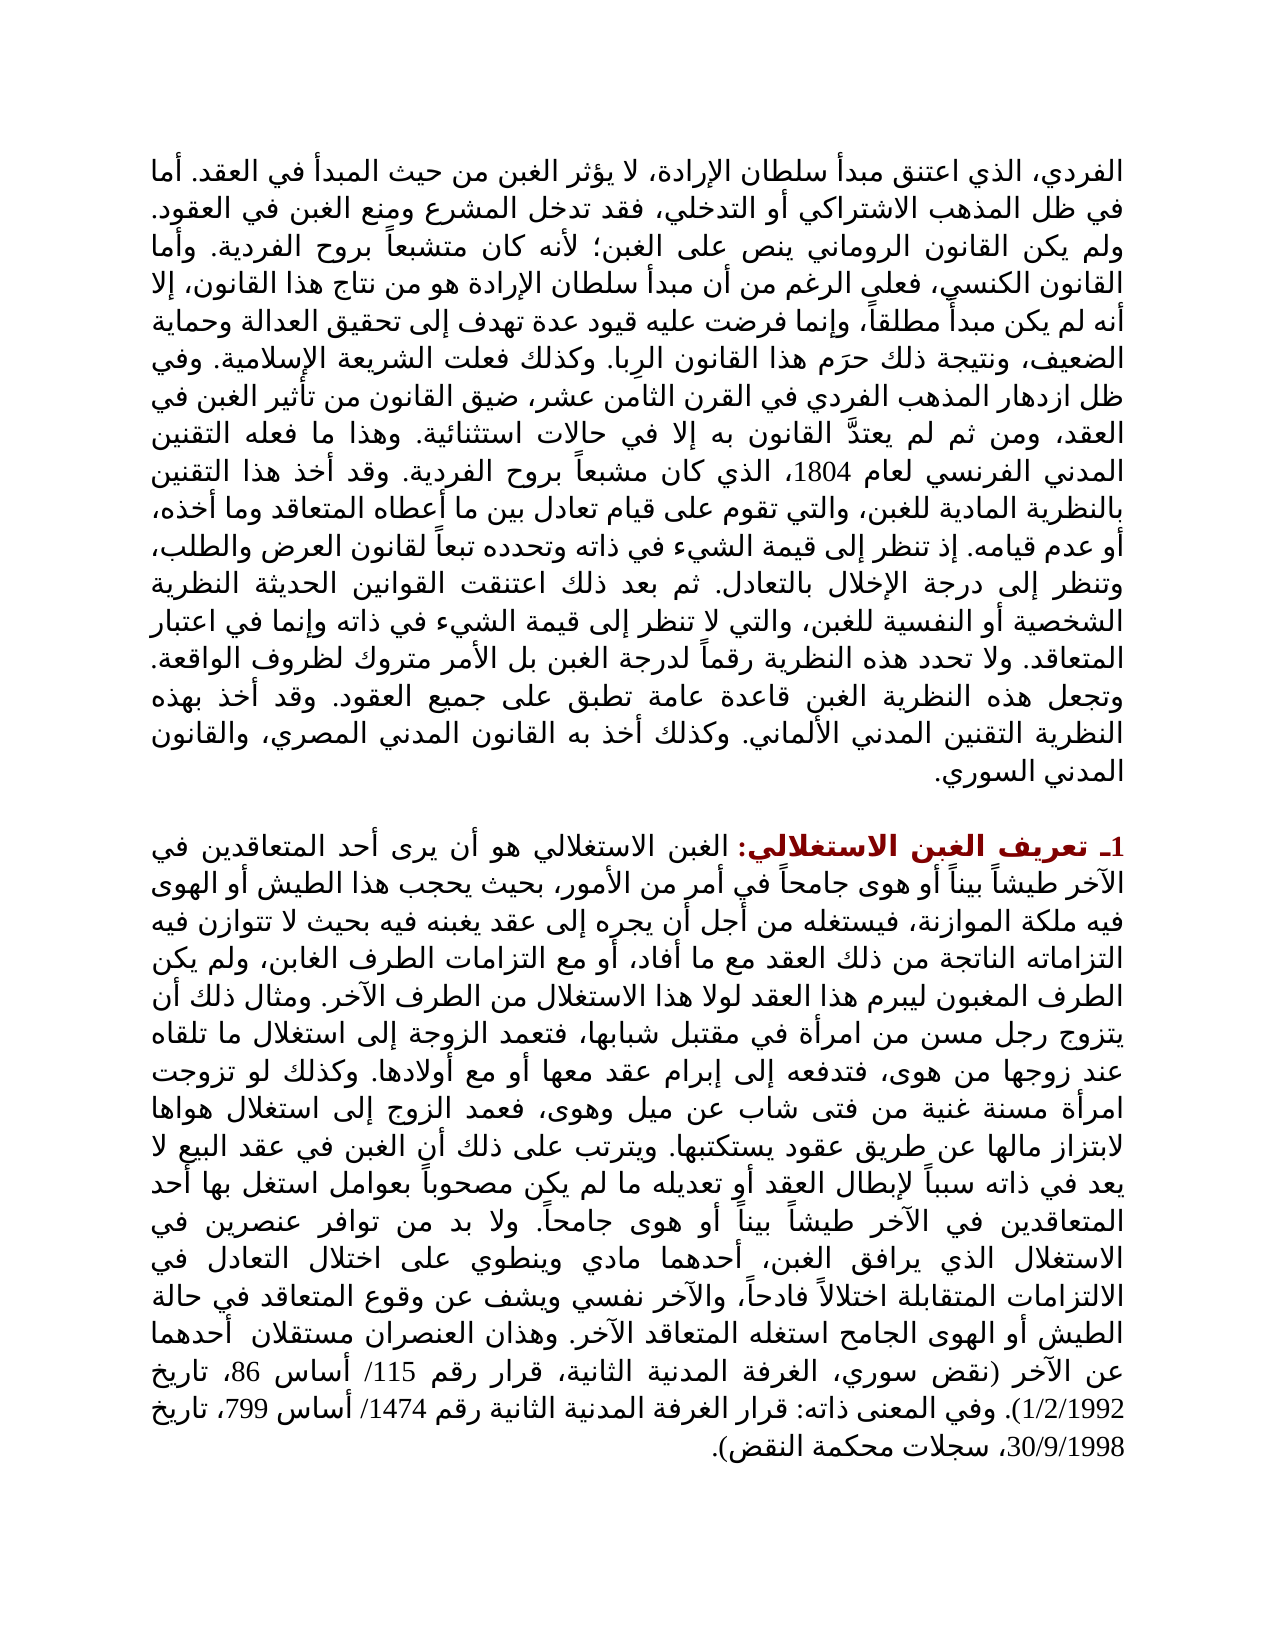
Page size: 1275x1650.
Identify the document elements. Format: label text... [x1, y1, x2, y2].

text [150, 150, 1125, 787]
text 1ـ تعريف الغبن الاستغلالي: الغبن الاستغلالي هو أن يرى أحد المتعاقدين في الآخر طيشاً بيناً أو هوى جامحاً في أمر من الأمور، بحيث يحجب هذا الطيش أو الهوى فيه ملكة الموازنة، فيستغله من أجل أن يجره إلى عقد يغبنه فيه بحيث لا تتوازن فيه التزاماته الناتجة من ذلك العقد مع ما أفاد، أو مع التزامات الطرف الغابن، ولم يكن الطرف المغبون ليبرم هذا العقد لولا هذا الاستغلال من الطرف الآخر. ومثال ذلك أن يتزوج رجل مسن من امرأة في مقتبل شبابها، فتعمد الزوجة إلى استغلال ما تلقاه عند زوجها من هوى، فتدفعه إلى إبرام عقد معها أو مع أولادها. وكذلك لو تزوجت امرأة مسنة غنية من فتى شاب عن ميل وهوى، فعمد الزوج إلى استغلال هواها لابتزاز مالها عن طريق عقود يستكتبها. ويترتب على ذلك أن الغبن في عقد البيع لا يعد في ذاته سبباً لإبطال العقد أو تعديله ما لم يكن مصحوباً بعوامل استغل بها أحد المتعاقدين في الآخر طيشاً بيناً أو هوى جامحاً. ولا بد من توافر عنصرين في الاستغلال الذي يرافق الغبن، أحدهما مادي وينطوي على اختلال التعادل في الالتزامات المتقابلة اختلالاً فادحاً، والآخر نفسي ويشف عن وقوع المتعاقد في حالة الطيش أو الهوى الجامح استغله المتعاقد الآخر. وهذان العنصران مستقلان أحدهما عن الآخر (نقض سوري، الغرفة المدنية الثانية، قرار رقم 115/ أساس 86، تاريخ 1/2/1992). وفي المعنى ذاته: قرار الغرفة المدنية الثانية رقم 1474/ أساس 799، تاريخ 30/9/1998، سجلات محكمة النقض). [150, 825, 1125, 1462]
